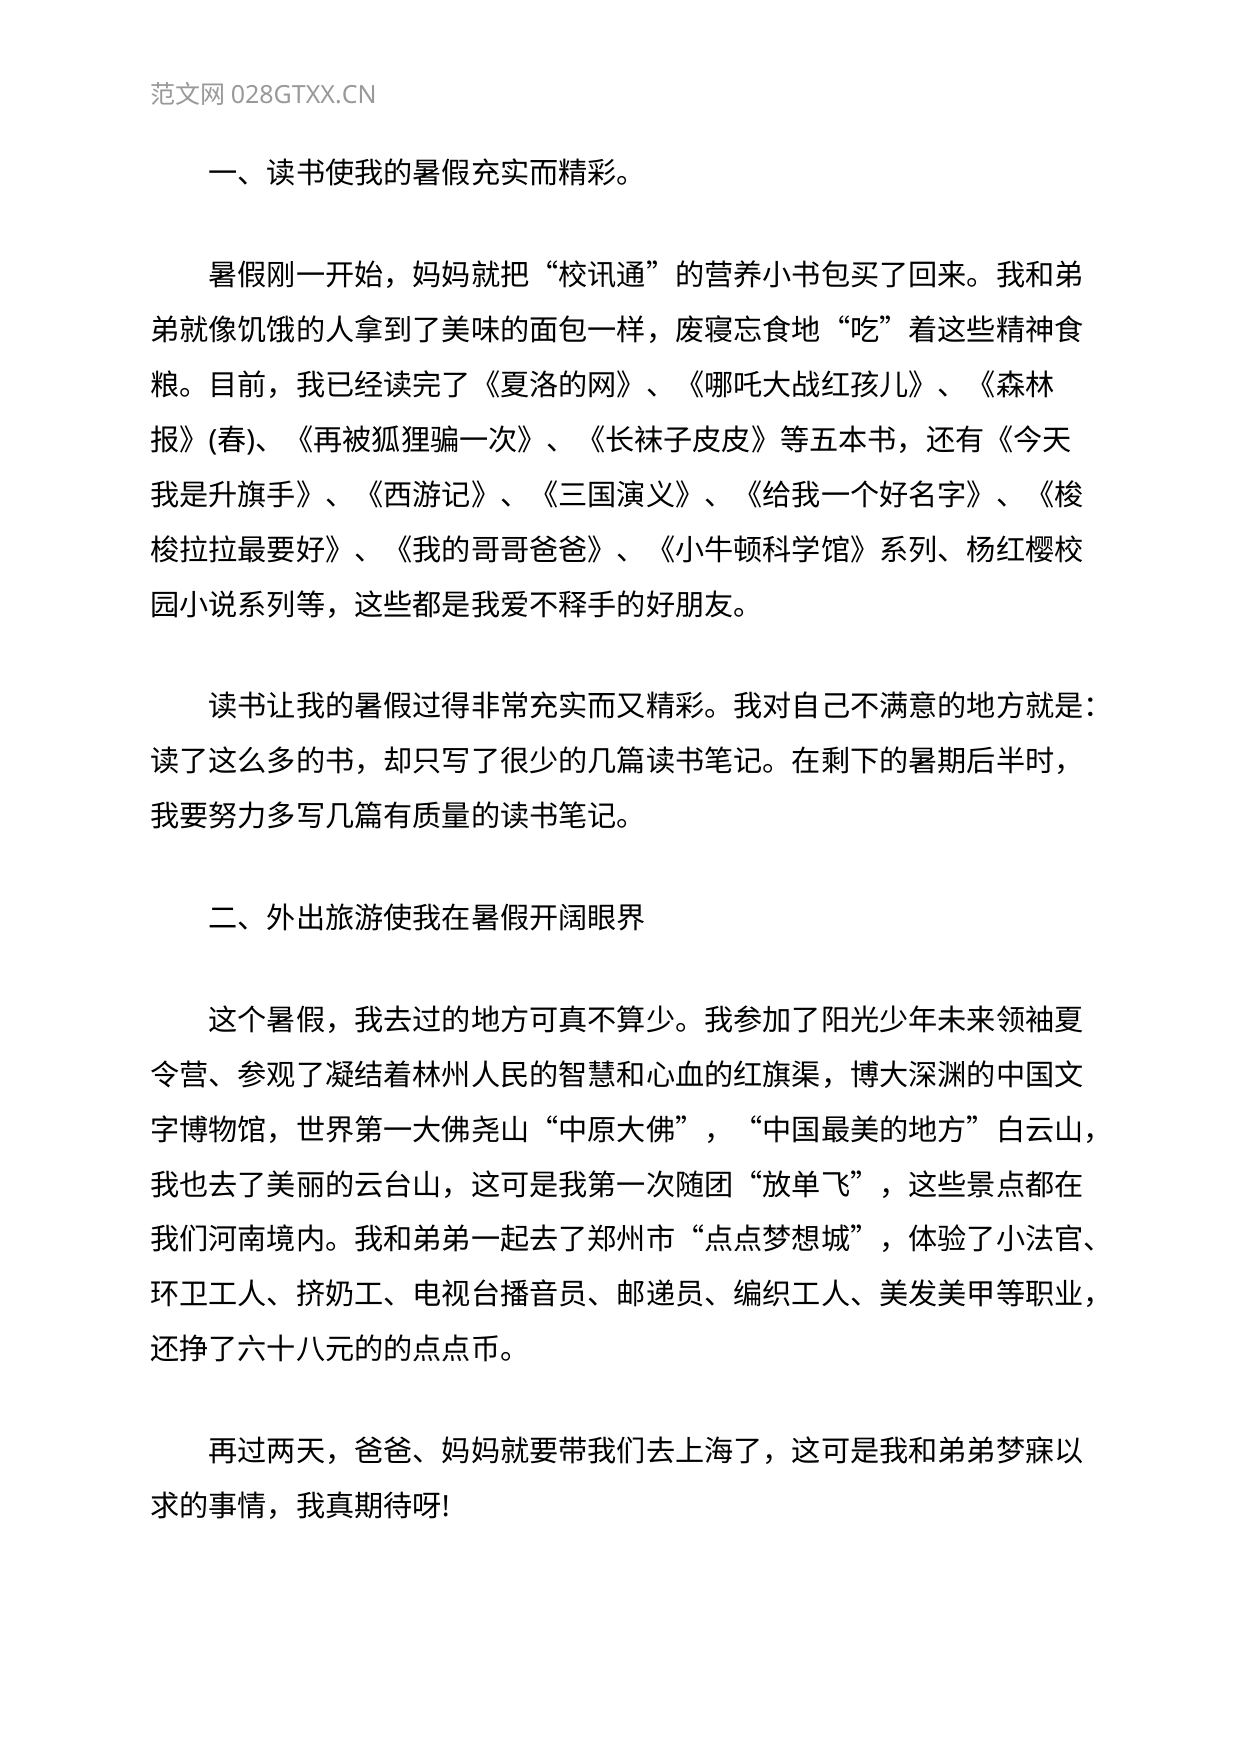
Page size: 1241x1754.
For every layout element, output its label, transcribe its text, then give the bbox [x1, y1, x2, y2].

text 暑假刚一开始，妈妈就把“校讯通”的营养小书包买了回来。我和弟弟就像饥饿的人拿到了美味的面包一样，废寝忘食地“吃”着这些精神食粮。目前，我已经读完了《夏洛的网》、《哪吒大战红孩儿》、《森林报》(春)、《再被狐狸骗一次》、《长袜子皮皮》等五本书，还有《今天我是升旗手》、《西游记》、《三国演义》、《给我一个好名字》、《梭梭拉拉最要好》、《我的哥哥爸爸》、《小牛顿科学馆》系列、杨红樱校园小说系列等，这些都是我爱不释手的好朋友。 [150, 252, 1090, 623]
text 这个暑假，我去过的地方可真不算少。我参加了阳光少年未来领袖夏令营、参观了凝结着林州人民的智慧和心血的红旗渠，博大深渊的中国文字博物馆，世界第一大佛尧山“中原大佛”，“中国最美的地方”白云山，我也去了美丽的云台山，这可是我第一次随团“放单飞”，这些景点都在我们河南境内。我和弟弟一起去了郑州市“点点梦想城”，体验了小法官、环卫工人、挤奶工、电视台播音员、邮递员、编织工人、美发美甲等职业，还挣了六十八元的的点点币。 [150, 996, 1090, 1368]
text 读书让我的暑假过得非常充实而又精彩。我对自己不满意的地方就是：读了这么多的书，却只写了很少的几篇读书笔记。在剩下的暑期后半时，我要努力多写几篇有质量的读书笔记。 [150, 683, 1090, 835]
text 一、读书使我的暑假充实而精彩。 [150, 150, 1090, 192]
text 二、外出旅游使我在暑假开阔眼界 [150, 894, 1090, 937]
text 再过两天，爸爸、妈妈就要带我们去上海了，这可是我和弟弟梦寐以求的事情，我真期待呀! [150, 1427, 1090, 1525]
